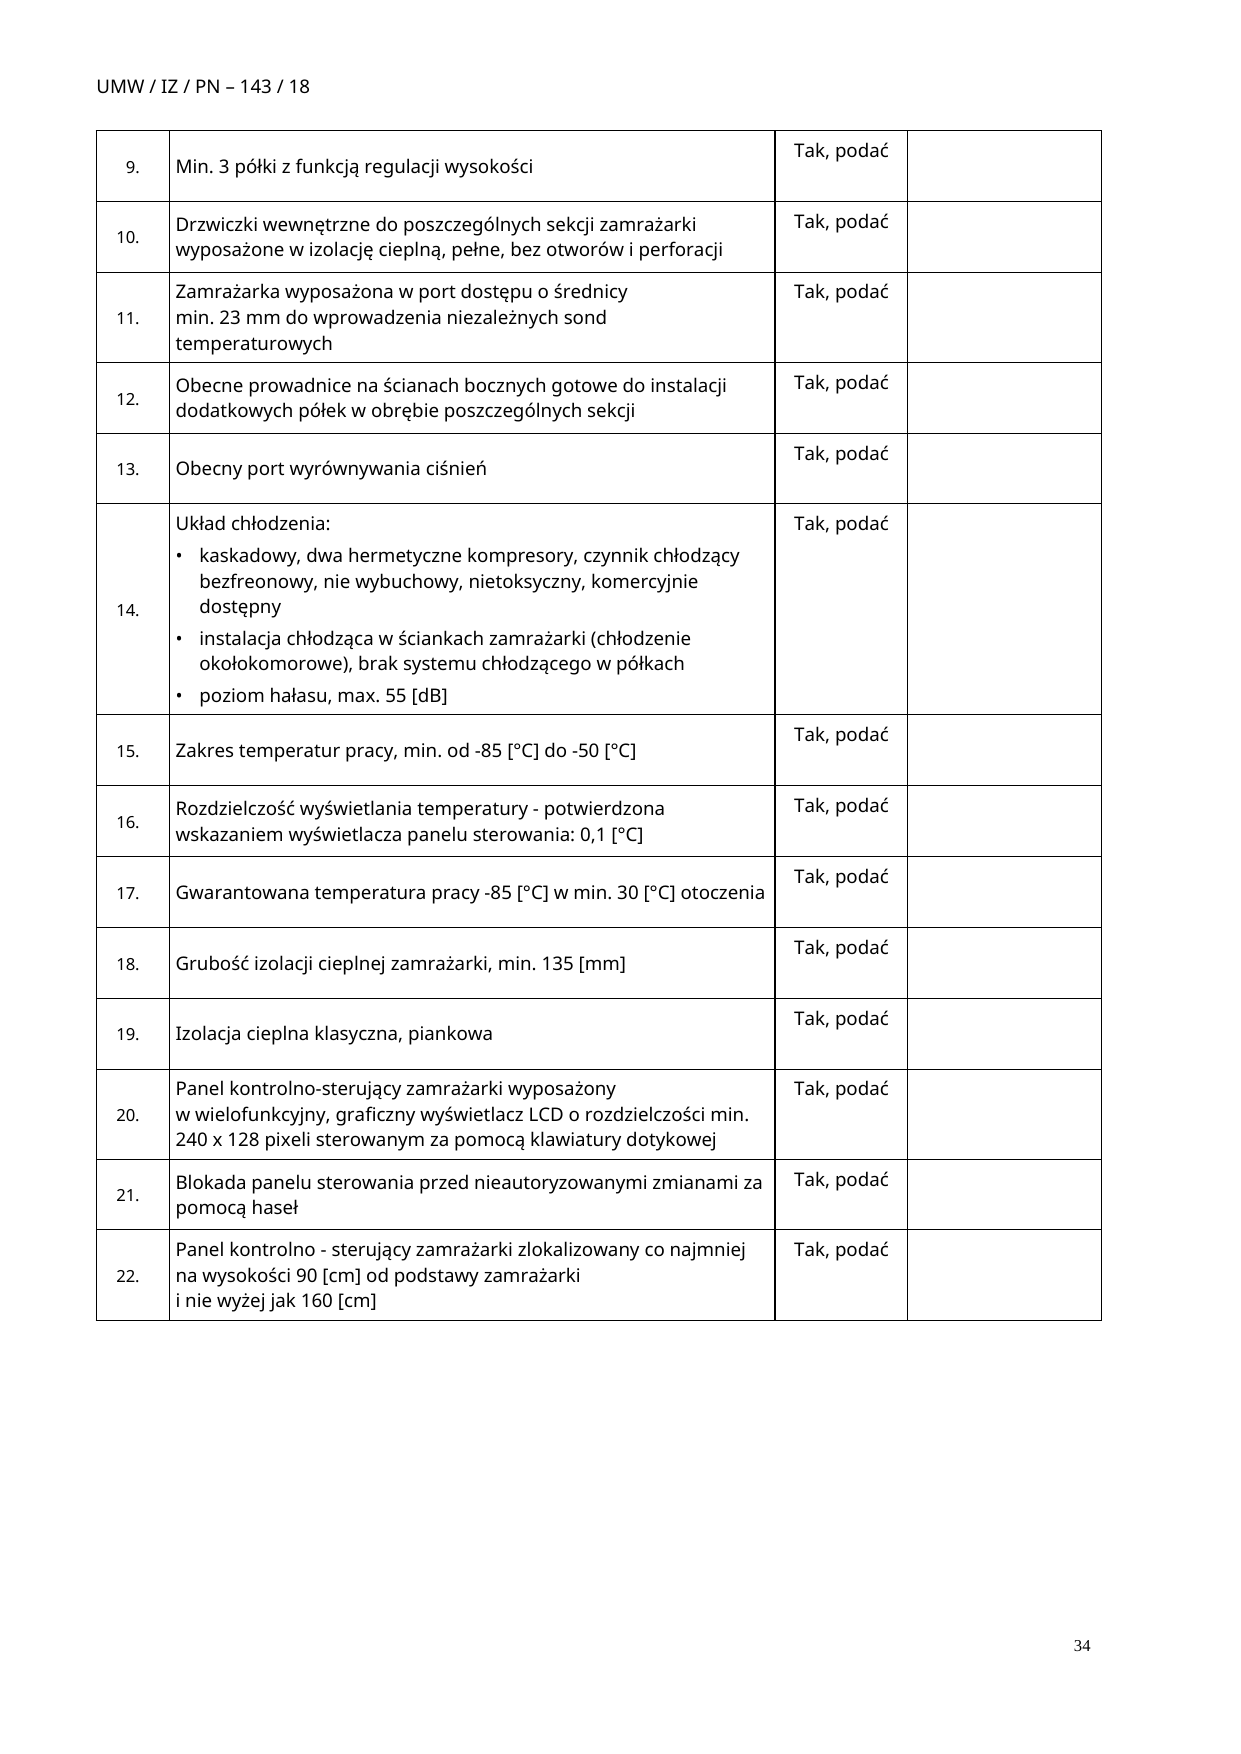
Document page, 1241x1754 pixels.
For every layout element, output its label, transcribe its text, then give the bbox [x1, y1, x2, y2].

table_cell [908, 1070, 1101, 1158]
table_cell Zamrażarka wyposażona w port dostępu o średnicy min. 23 mm do wprowadzenia niezależnych sond temperaturowych [170, 273, 774, 362]
table_cell [97, 363, 169, 432]
table_cell Drzwiczki wewnętrzne do poszczególnych sekcji zamrażarki wyposażone w izolację cieplną, pełne, bez otworów i perforacji [170, 202, 774, 272]
table_cell Tak, podać [776, 857, 907, 927]
table_cell [97, 1230, 169, 1319]
table_cell [908, 928, 1101, 998]
table_cell Tak, podać [776, 131, 907, 201]
table_cell [908, 715, 1101, 785]
table_cell [97, 1070, 169, 1158]
table_cell Tak, podać [776, 1070, 907, 1158]
table_cell Rozdzielczość wyświetlania temperatury - potwierdzona wskazaniem wyświetlacza panelu sterowania: 0,1 [°C] [170, 786, 774, 856]
table_cell Tak, podać [776, 786, 907, 856]
table_cell [908, 504, 1101, 714]
table_cell [908, 857, 1101, 927]
table_cell Układ chłodzenia: kaskadowy, dwa hermetyczne kompresory, czynnik chłodzący bezfreonowy, nie wybuchowy, nietoksyczny, komercyjnie dostępny instalacja chłodząca w ściankach zamrażarki (chłodzenie okołokomorowe), brak systemu chłodzącego w półkach poziom hałasu, max. 55 [dB] [170, 504, 774, 714]
table_cell [908, 202, 1101, 272]
table_cell Tak, podać [776, 928, 907, 998]
table_cell [97, 786, 169, 856]
table_cell [97, 1160, 169, 1229]
table_cell Tak, podać [776, 363, 907, 432]
table_cell [908, 434, 1101, 503]
table_cell [97, 504, 169, 714]
table_cell [908, 273, 1101, 362]
table_cell [97, 715, 169, 785]
table_cell Obecne prowadnice na ścianach bocznych gotowe do instalacji dodatkowych półek w obrębie poszczególnych sekcji [170, 363, 774, 432]
table_cell [908, 1160, 1101, 1229]
table_cell [97, 857, 169, 927]
table_cell Tak, podać [776, 715, 907, 785]
table_cell Obecny port wyrównywania ciśnień [170, 434, 774, 503]
table_cell [908, 999, 1101, 1068]
table_cell [908, 1230, 1101, 1319]
table_cell [97, 999, 169, 1068]
table_cell [908, 363, 1101, 432]
table_cell [97, 434, 169, 503]
table_cell Tak, podać [776, 202, 907, 272]
table_cell [97, 131, 169, 201]
table_cell Zakres temperatur pracy, min. od -85 [°C] do -50 [°C] [170, 715, 774, 785]
table_cell [908, 786, 1101, 856]
table_cell [97, 273, 169, 362]
table_cell [97, 928, 169, 998]
table_cell Gwarantowana temperatura pracy -85 [°C] w min. 30 [°C] otoczenia [170, 857, 774, 927]
table_cell Tak, podać [776, 1230, 907, 1319]
table_cell Grubość izolacji cieplnej zamrażarki, min. 135 [mm] [170, 928, 774, 998]
table_cell Blokada panelu sterowania przed nieautoryzowanymi zmianami za pomocą haseł [170, 1160, 774, 1229]
table_cell Panel kontrolno-sterujący zamrażarki wyposażony w wielofunkcyjny, graficzny wyświetlacz LCD o rozdzielczości min. 240 x 128 pixeli sterowanym za pomocą klawiatury dotykowej [170, 1070, 774, 1158]
table_cell Min. 3 półki z funkcją regulacji wysokości [170, 131, 774, 201]
table_cell Tak, podać [776, 434, 907, 503]
table_cell [97, 202, 169, 272]
table_cell [908, 131, 1101, 201]
table_cell Izolacja cieplna klasyczna, piankowa [170, 999, 774, 1068]
table_cell Panel kontrolno - sterujący zamrażarki zlokalizowany co najmniej na wysokości 90 [cm] od podstawy zamrażarki i nie wyżej jak 160 [cm] [170, 1230, 774, 1319]
table_cell Tak, podać [776, 1160, 907, 1229]
table_cell Tak, podać [776, 504, 907, 714]
table_cell Tak, podać [776, 999, 907, 1068]
table_cell Tak, podać [776, 273, 907, 362]
